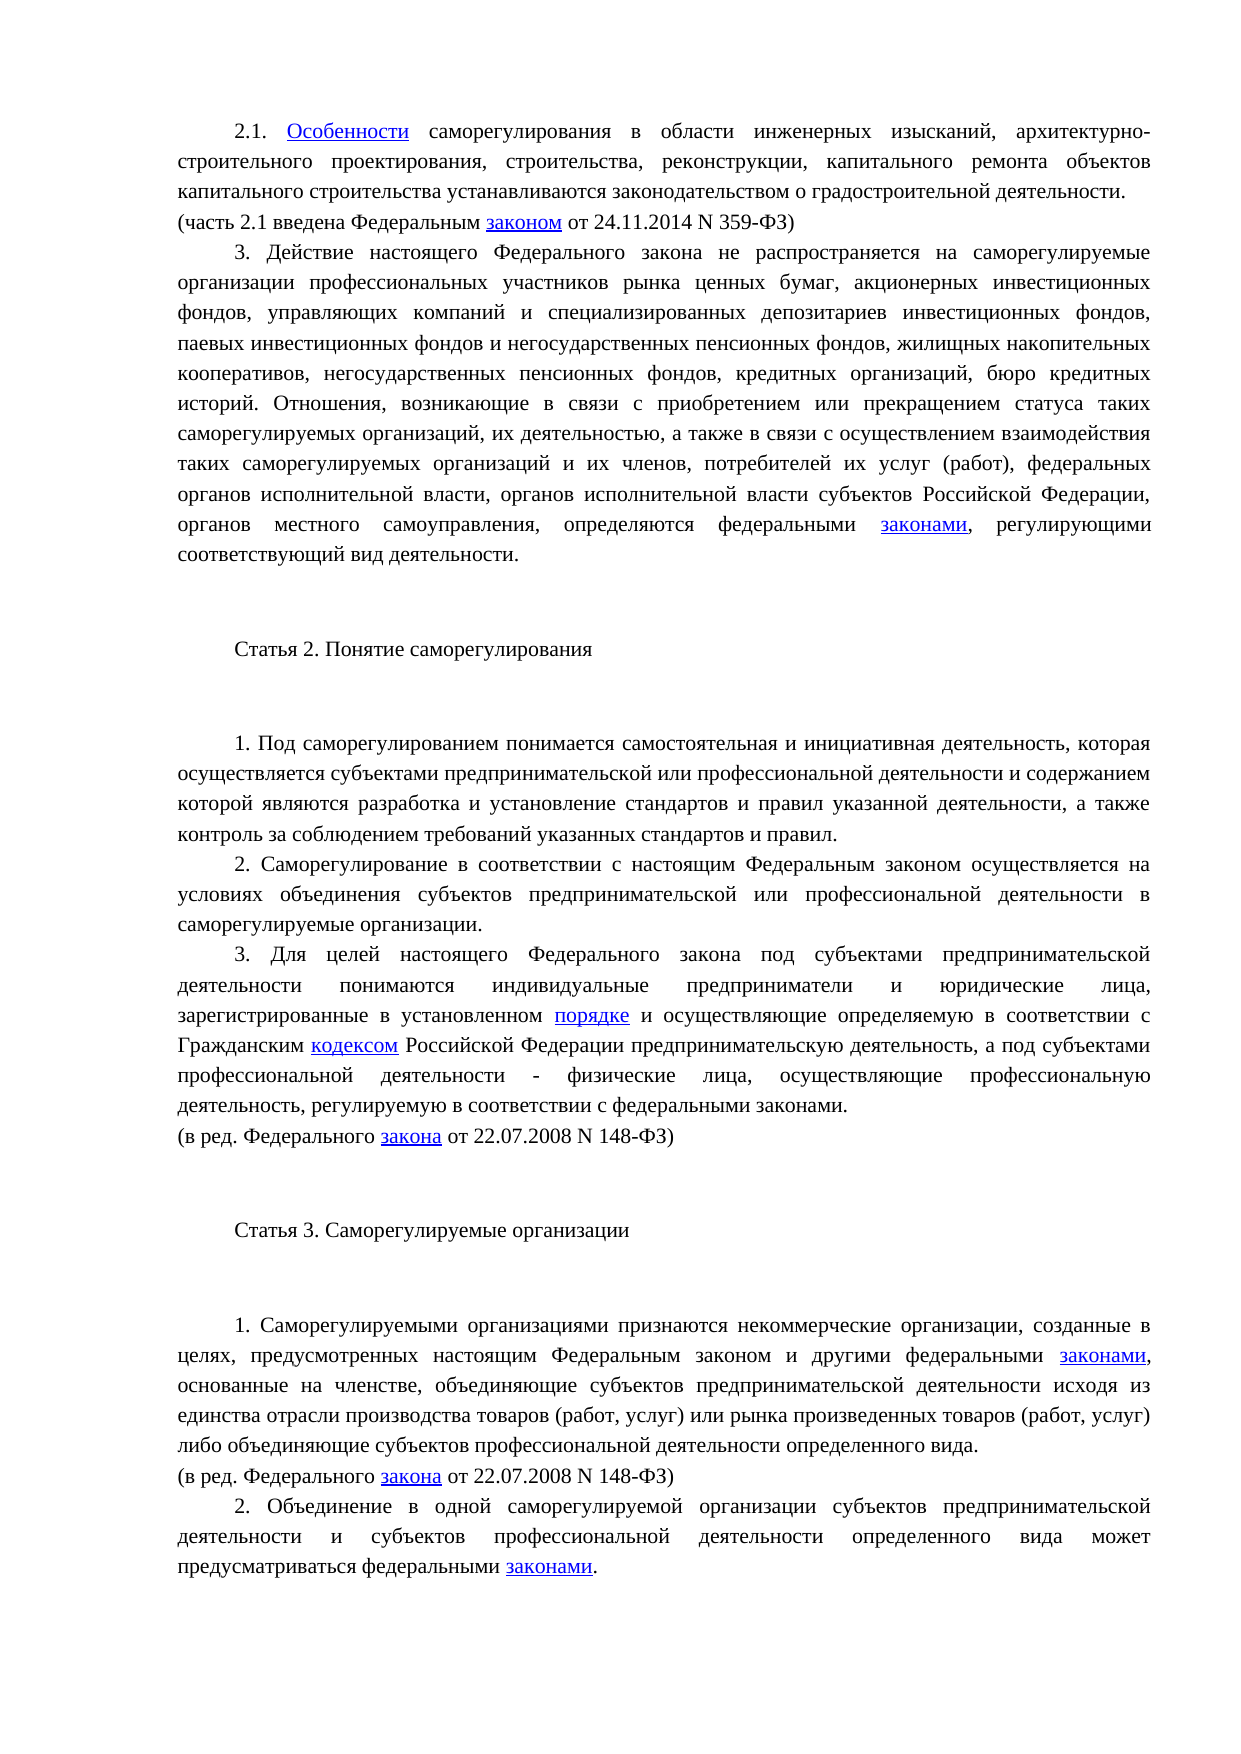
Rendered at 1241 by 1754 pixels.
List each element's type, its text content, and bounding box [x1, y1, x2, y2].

text 2. Саморегулирование в соответствии с настоящим Федеральным законом осуществляется на условиях объединения субъектов предпринимательской или профессиональной деятельности в саморегулируемые организации. [177, 851, 1152, 936]
text 2. Объединение в одной саморегулируемой организации субъектов предпринимательской деятельности и субъектов профессиональной деятельности определенного вида может предусматриваться федеральными законами. [177, 1493, 1152, 1578]
text (в ред. Федерального закона от 22.07.2008 N 148-ФЗ) [177, 1463, 1152, 1488]
text 3. Действие настоящего Федерального закона не распространяется на саморегулируемые организации профессиональных участников рынка ценных бумаг, акционерных инвестиционных фондов, управляющих компаний и специализированных депозитариев инвестиционных фондов, паевых инвестиционных фондов и негосударственных пенсионных фондов, жилищных накопительных кооперативов, негосударственных пенсионных фондов, кредитных организаций, бюро кредитных историй. Отношения, возникающие в связи с приобретением или прекращением статуса таких саморегулируемых организаций, их деятельностью, а также в связи с осуществлением взаимодействия таких саморегулируемых организаций и их членов, потребителей их услуг (работ), федеральных органов исполнительной власти, органов исполнительной власти субъектов Российской Федерации, органов местного самоуправления, определяются федеральными законами, регулирующими соответствующий вид деятельности. [177, 239, 1152, 566]
text Статья 3. Саморегулируемые организации [177, 1217, 1152, 1242]
text Статья 2. Понятие саморегулирования [177, 636, 1152, 661]
text 3. Для целей настоящего Федерального закона под субъектами предпринимательской деятельности понимаются индивидуальные предприниматели и юридические лица, зарегистрированные в установленном порядке и осуществляющие определяемую в соответствии с Гражданским кодексом Российской Федерации предпринимательскую деятельность, а под субъектами профессиональной деятельности - физические лица, осуществляющие профессиональную деятельность, регулируемую в соответствии с федеральными законами. [177, 941, 1152, 1118]
text 2.1. Особенности саморегулирования в области инженерных изысканий, архитектурно-строительного проектирования, строительства, реконструкции, капитального ремонта объектов капитального строительства устанавливаются законодательством о градостроительной деятельности. [177, 118, 1152, 204]
text (в ред. Федерального закона от 22.07.2008 N 148-ФЗ) [177, 1123, 1152, 1148]
text 1. Саморегулируемыми организациями признаются некоммерческие организации, созданные в целях, предусмотренных настоящим Федеральным законом и другими федеральными законами, основанные на членстве, объединяющие субъектов предпринимательской деятельности исходя из единства отрасли производства товаров (работ, услуг) или рынка произведенных товаров (работ, услуг) либо объединяющие субъектов профессиональной деятельности определенного вида. [177, 1312, 1152, 1458]
text (часть 2.1 введена Федеральным законом от 24.11.2014 N 359-ФЗ) [177, 209, 1152, 234]
text 1. Под саморегулированием понимается самостоятельная и инициативная деятельность, которая осуществляется субъектами предпринимательской или профессиональной деятельности и содержанием которой являются разработка и установление стандартов и правил указанной деятельности, а также контроль за соблюдением требований указанных стандартов и правил. [177, 730, 1152, 846]
